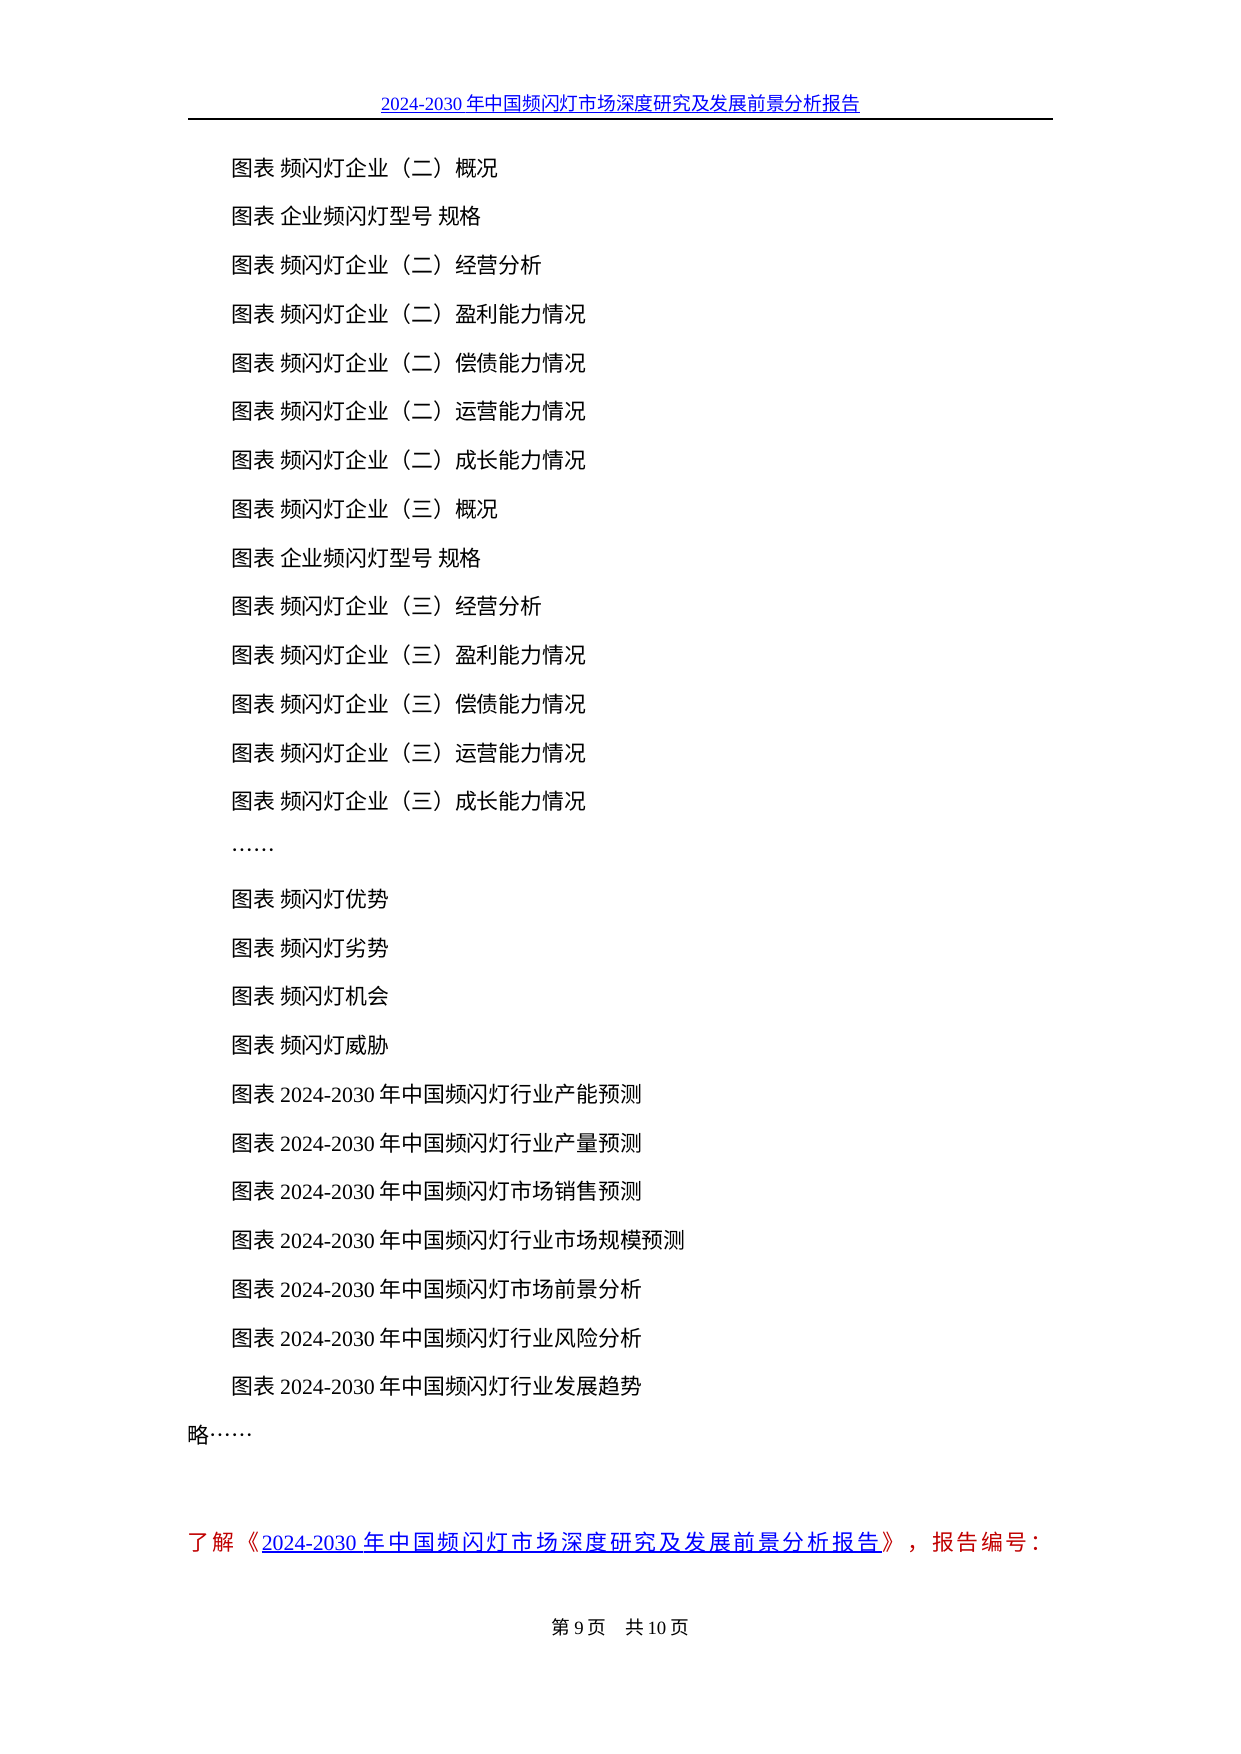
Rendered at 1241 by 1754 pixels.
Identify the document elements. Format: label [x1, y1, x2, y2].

text [187, 150, 1053, 1450]
text [187, 1524, 1053, 1557]
